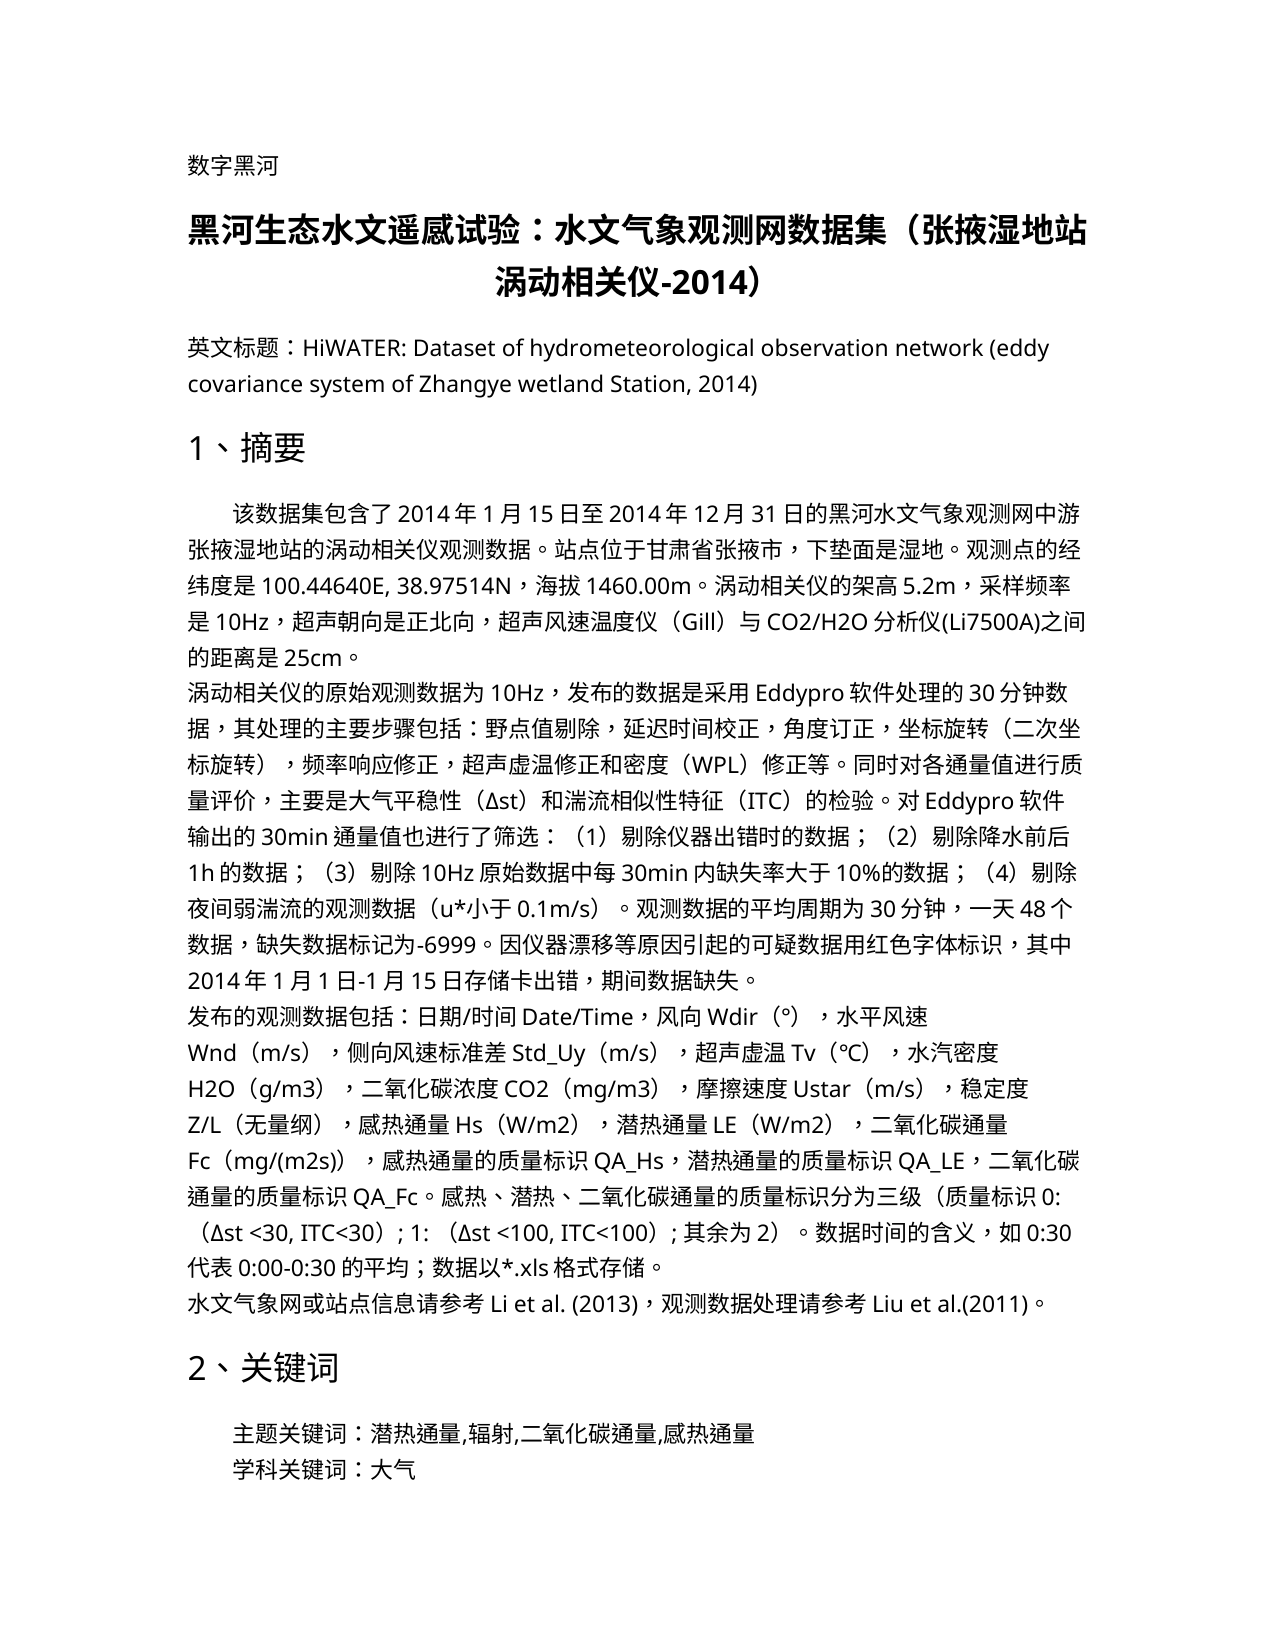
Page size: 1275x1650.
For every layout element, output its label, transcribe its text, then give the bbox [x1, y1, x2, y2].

text 1、摘要 [187, 425, 1087, 470]
text 该数据集包含了2014年1月15日至2014年12月31日的黑河水文气象观测网中游张掖湿地站的涡动相关仪观测数据。站点位于甘肃省张掖市，下垫面是湿地。观测点的经纬度是100.44640E, 38.97514N，海拔1460.00m。涡动相关仪的架高5.2m，采样频率是10Hz，超声朝向是正北向，超声风速温度仪（Gill）与CO2/H2O分析仪(Li7500A)之间的距离是25cm。 涡动相关仪的原始观测数据为10Hz，发布的数据是采用Eddypro软件处理的30分钟数据，其处理的主要步骤包括：野点值剔除，延迟时间校正，角度订正，坐标旋转（二次坐标旋转），频率响应修正，超声虚温修正和密度（WPL）修正等。同时对各通量值进行质量评价，主要是大气平稳性（Δst）和湍流相似性特征（ITC）的检验。对Eddypro软件输出的30min通量值也进行了筛选：（1）剔除仪器出错时的数据；（2）剔除降水前后1h的数据；（3）剔除10Hz原始数据中每30min内缺失率大于10%的数据；（4）剔除夜间弱湍流的观测数据（u*小于0.1m/s）。观测数据的平均周期为30分钟，一天48个数据，缺失数据标记为-6999。因仪器漂移等原因引起的可疑数据用红色字体标识，其中2014年1月1日-1月15日存储卡出错，期间数据缺失。 发布的观测数据包括：日期/时间Date/Time，风向Wdir（°），水平风速Wnd（m/s），侧向风速标准差Std_Uy（m/s），超声虚温Tv（℃），水汽密度H2O（g/m3），二氧化碳浓度CO2（mg/m3），摩擦速度Ustar（m/s），稳定度Z/L（无量纲），感热通量Hs（W/m2），潜热通量LE（W/m2），二氧化碳通量Fc（mg/(m2s)），感热通量的质量标识QA_Hs，潜热通量的质量标识QA_LE，二氧化碳通量的质量标识QA_Fc。感热、潜热、二氧化碳通量的质量标识分为三级（质量标识0:（Δst <30, ITC<30）; 1: （Δst <100, ITC<100）; 其余为2）。数据时间的含义，如0:30代表0:00-0:30的平均；数据以*.xls格式存储。 水文气象网或站点信息请参考Li et al. (2013)，观测数据处理请参考Liu et al.(2011)。 [187, 498, 1087, 1319]
text 数字黑河 [187, 150, 1087, 181]
text 英文标题：HiWATER: Dataset of hydrometeorological observation network (eddy covariance system of Zhangye wetland Station, 2014) [187, 332, 1087, 399]
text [232, 1418, 1087, 1485]
text 2、关键词 [187, 1345, 1087, 1391]
text 黑河生态水文遥感试验：水文气象观测网数据集（张掖湿地站涡动相关仪-2014） [187, 207, 1087, 304]
